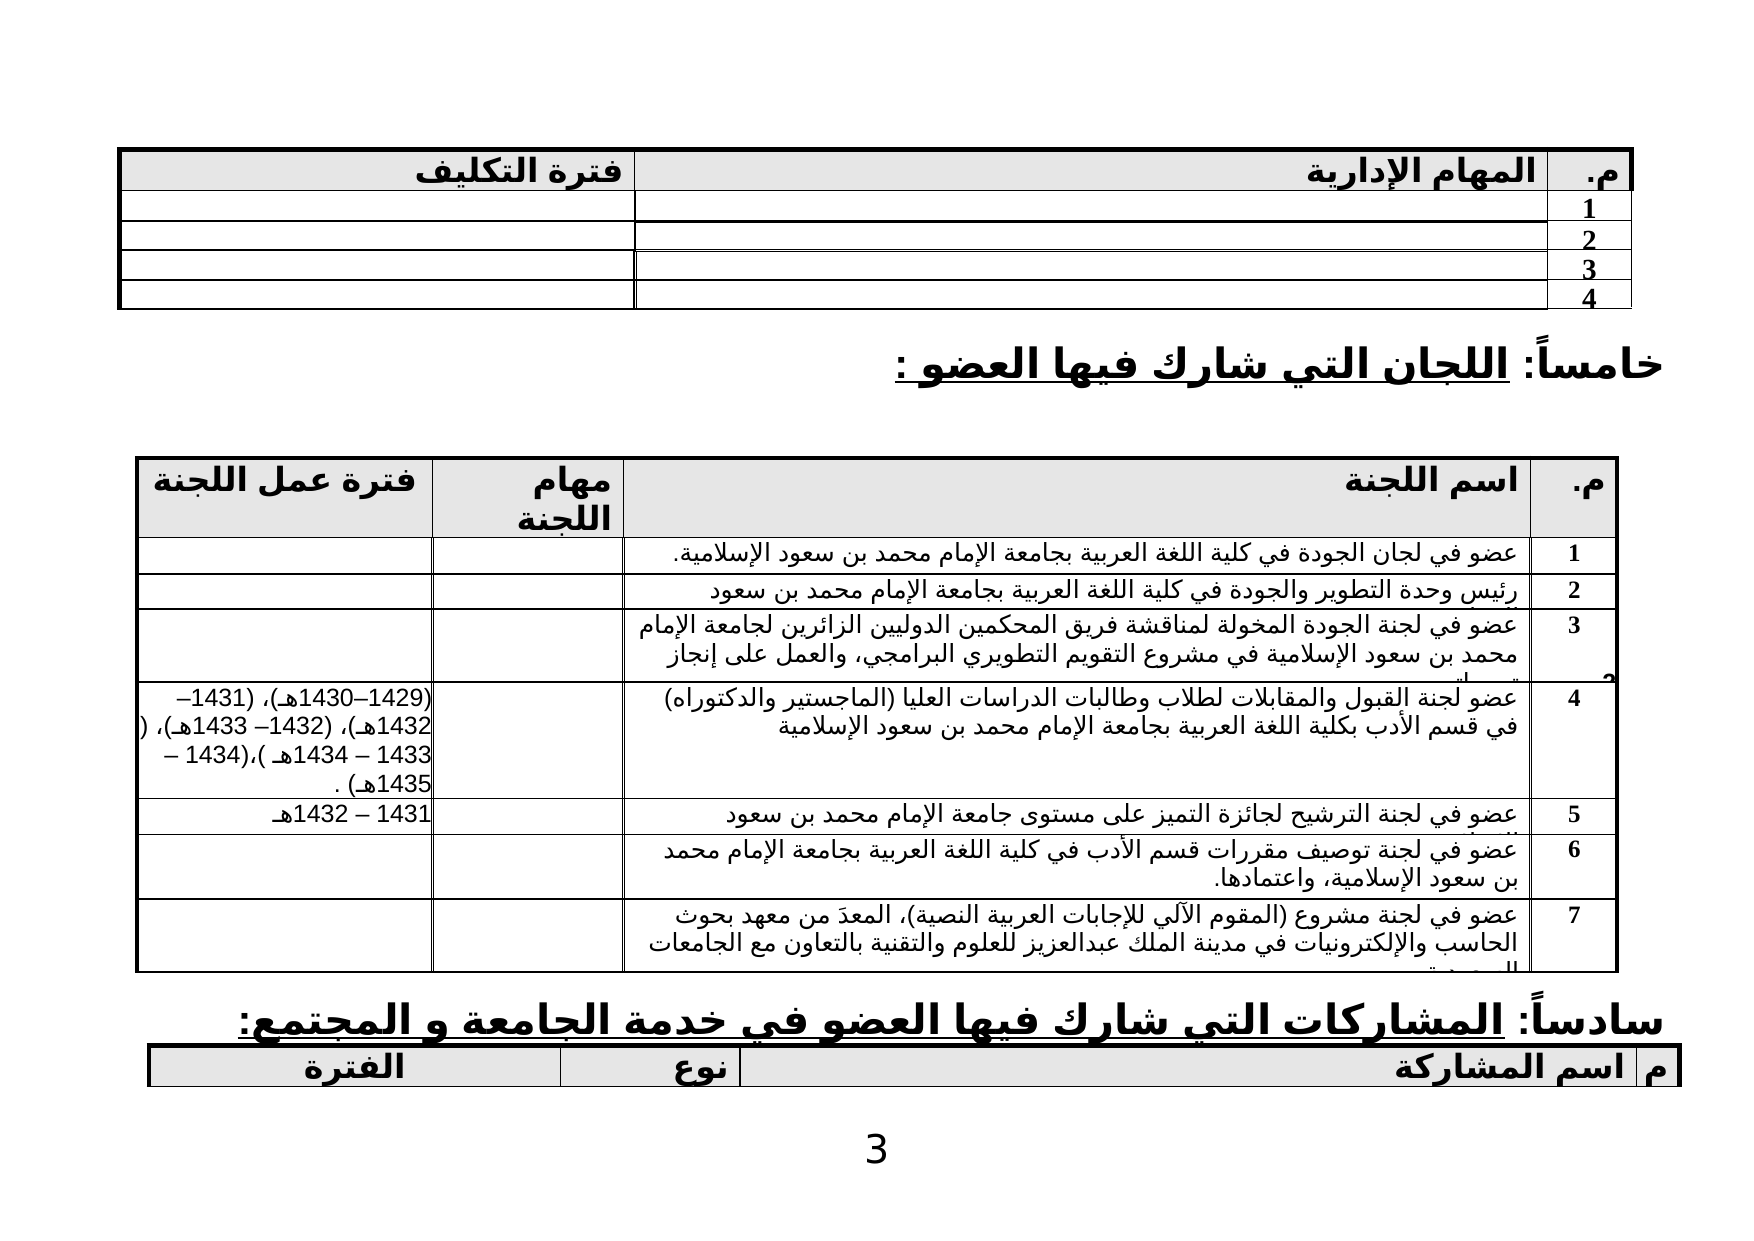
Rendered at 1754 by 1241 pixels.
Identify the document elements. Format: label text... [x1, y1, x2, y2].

table_header الفترة [151, 1048, 560, 1086]
table_header المهام الإدارية [635, 152, 1547, 190]
table_header فترة عمل اللجنة [139, 460, 432, 537]
table_cell 3 [1548, 250, 1631, 279]
table_cell 1431 – 1432هـ [139, 799, 431, 833]
table_cell 1 21 [1548, 191, 1631, 219]
table_cell [434, 683, 622, 798]
table_header م. [1531, 460, 1615, 537]
table_cell عضو لجنة القبول والمقابلات لطلاب وطالبات الدراسات العليا (الماجستير والدكتوراه) في قسم الأدب بكلية اللغة العربية بجامعة الإمام محمد بن سعود الإسلامية [625, 683, 1529, 798]
table_cell عضو في لجنة الترشيح لجائزة التميز على مستوى جامعة الإمام محمد بن سعود الإسلامية [625, 799, 1529, 833]
table_header نوع المشاركة [561, 1048, 739, 1086]
table_cell عضو في لجنة مشروع (المقوم الآلي للإجابات العربية النصية)، المعدَ من معهد بحوث الحاسب والإلكترونيات في مدينة الملك عبدالعزيز للعلوم والتقنية بالتعاون مع الجامعات السعودية. [625, 900, 1529, 971]
table_cell [434, 835, 622, 898]
table_cell [434, 799, 622, 833]
table_cell [434, 575, 622, 608]
table_cell 4 [1532, 683, 1615, 798]
table_cell عضو في لجان الجودة في كلية اللغة العربية بجامعة الإمام محمد بن سعود الإسلامية. [625, 538, 1529, 573]
table_cell عضو في لجنة توصيف مقررات قسم الأدب في كلية اللغة العربية بجامعة الإمام محمد بن سعود الإسلامية، واعتمادها. [625, 835, 1529, 898]
table_cell [139, 835, 431, 898]
table_cell [139, 538, 431, 573]
table_header اسم المشاركة [741, 1048, 1636, 1086]
table_cell [139, 575, 431, 608]
table_cell [122, 281, 633, 308]
table_cell 3 2 [1532, 610, 1615, 681]
table_cell [122, 251, 633, 279]
table_cell 7 [1532, 900, 1615, 971]
table_cell 6 [1532, 835, 1615, 898]
table_cell [122, 191, 634, 219]
table_cell 2 [1532, 575, 1615, 608]
table_cell [636, 223, 1547, 249]
table_cell [434, 538, 622, 573]
table_header اسم اللجنة [624, 460, 1530, 537]
text خامساً: اللجان التي شارك فيها العضو : [89, 339, 1665, 387]
table_cell [139, 900, 431, 971]
text سادساً: المشاركات التي شارك فيها العضو في خدمة الجامعة و المجتمع: [89, 532, 1665, 1043]
table_cell [139, 610, 431, 681]
table_cell [636, 191, 1547, 219]
table_cell رئيس وحدة التطوير والجودة في كلية اللغة العربية بجامعة الإمام محمد بن سعود الإسلامية. [625, 575, 1529, 608]
table_cell 2 2 [1548, 221, 1631, 249]
table_cell [637, 252, 1547, 279]
table_cell عضو في لجنة الجودة المخولة لمناقشة فريق المحكمين الدوليين الزائرين لجامعة الإمام محمد بن سعود الإسلامية في مشروع التقويم التطويري البرامجي، والعمل على إنجاز توصياته. [625, 610, 1529, 681]
table_cell [122, 222, 634, 249]
table_header فترة التكليف [122, 152, 634, 190]
table_header مهام اللجنة [433, 460, 623, 537]
table_cell (1429–1430هـ)، (1431–1432هـ)، (1432– 1433هـ)، (1433 – 1434هـ )،(1434 – 1435هـ) . [139, 683, 431, 798]
table_cell 5 [1532, 799, 1615, 833]
table_header م. [1637, 1048, 1677, 1086]
table_cell [434, 610, 622, 681]
table_cell 1 1 [1532, 538, 1615, 573]
table_cell [637, 281, 1547, 308]
table_cell [434, 900, 622, 971]
table_header م. [1548, 152, 1629, 190]
table_cell 4 [1548, 280, 1631, 308]
